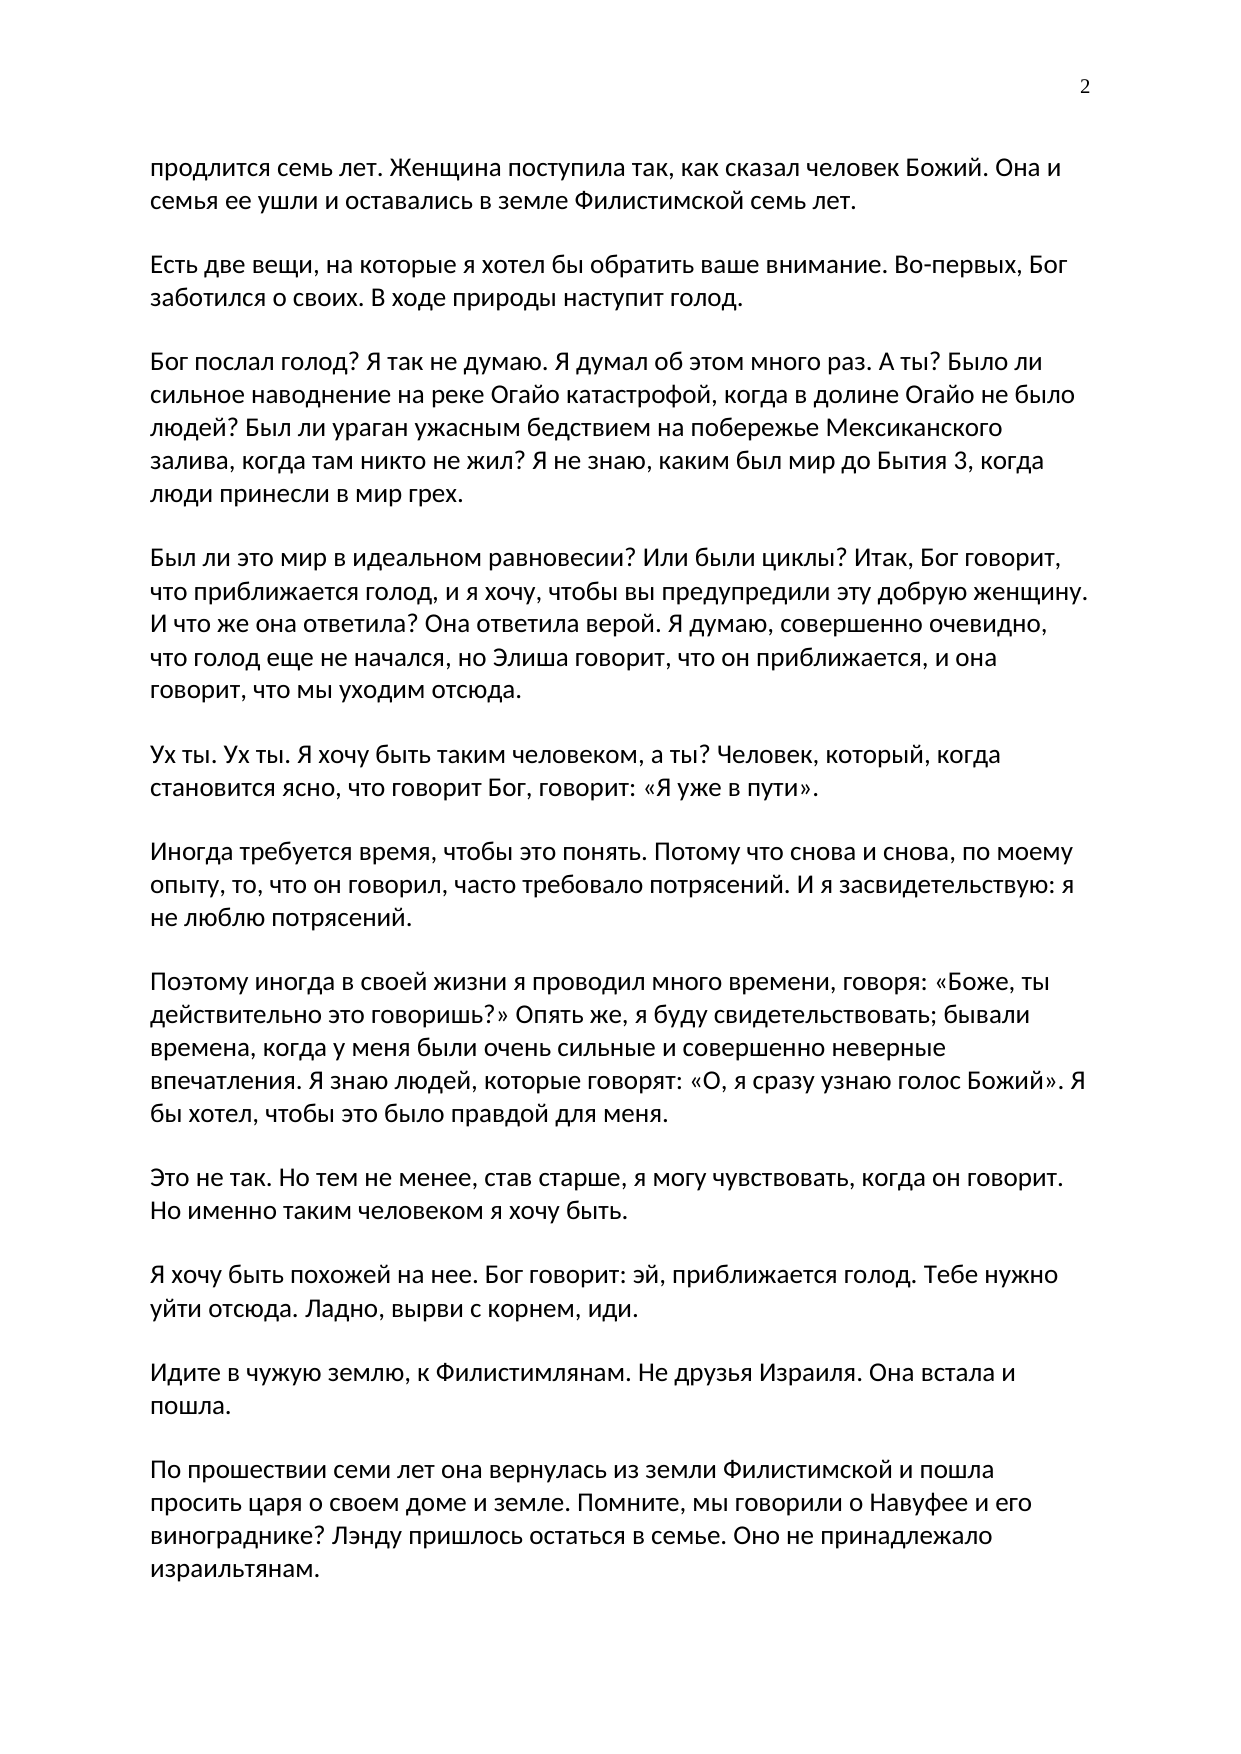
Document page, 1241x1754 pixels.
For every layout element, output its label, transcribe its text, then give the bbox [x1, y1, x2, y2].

text По прошествии семи лет она вернулась из земли Филистимской и пошла просить царя о своем доме и земле. Помните, мы говорили о Навуфее и его винограднике? Лэнду пришлось остаться в семье. Оно не принадлежало израильтянам. [150, 1452, 1090, 1584]
text Это не так. Но тем не менее, став старше, я могу чувствовать, когда он говорит. Но именно таким человеком я хочу быть. [150, 1161, 1090, 1227]
text Иногда требуется время, чтобы это понять. Потому что снова и снова, по моему опыту, то, что он говорил, часто требовало потрясений. И я засвидетельствую: я не люблю потрясений. [150, 834, 1090, 933]
text Я хочу быть похожей на нее. Бог говорит: эй, приближается голод. Тебе нужно уйти отсюда. Ладно, вырви с корнем, иди. [150, 1258, 1090, 1324]
text Бог послал голод? Я так не думаю. Я думал об этом много раз. А ты? Было ли сильное наводнение на реке Огайо катастрофой, когда в долине Огайо не было людей? Был ли ураган ужасным бедствием на побережье Мексиканского залива, когда там никто не жил? Я не знаю, каким был мир до Бытия 3, когда люди принесли в мир грех. [150, 344, 1090, 509]
text Идите в чужую землю, к Филистимлянам. Не друзья Израиля. Она встала и пошла. [150, 1355, 1090, 1421]
text Есть две вещи, на которые я хотел бы обратить ваше внимание. Во-первых, Бог заботился о своих. В ходе природы наступит голод. [150, 247, 1090, 313]
text Ух ты. Ух ты. Я хочу быть таким человеком, а ты? Человек, который, когда становится ясно, что говорит Бог, говорит: «Я уже в пути». [150, 737, 1090, 803]
text Был ли это мир в идеальном равновесии? Или были циклы? Итак, Бог говорит, что приближается голод, и я хочу, чтобы вы предупредили эту добрую женщину. И что же она ответила? Она ответила верой. Я думаю, совершенно очевидно, что голод еще не начался, но Элиша говорит, что он приближается, и она говорит, что мы уходим отсюда. [150, 541, 1090, 706]
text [150, 150, 1090, 216]
text Поэтому иногда в своей жизни я проводил много времени, говоря: «Боже, ты действительно это говоришь?» Опять же, я буду свидетельствовать; бывали времена, когда у меня были очень сильные и совершенно неверные впечатления. Я знаю людей, которые говорят: «О, я сразу узнаю голос Божий». Я бы хотел, чтобы это было правдой для меня. [150, 964, 1090, 1129]
